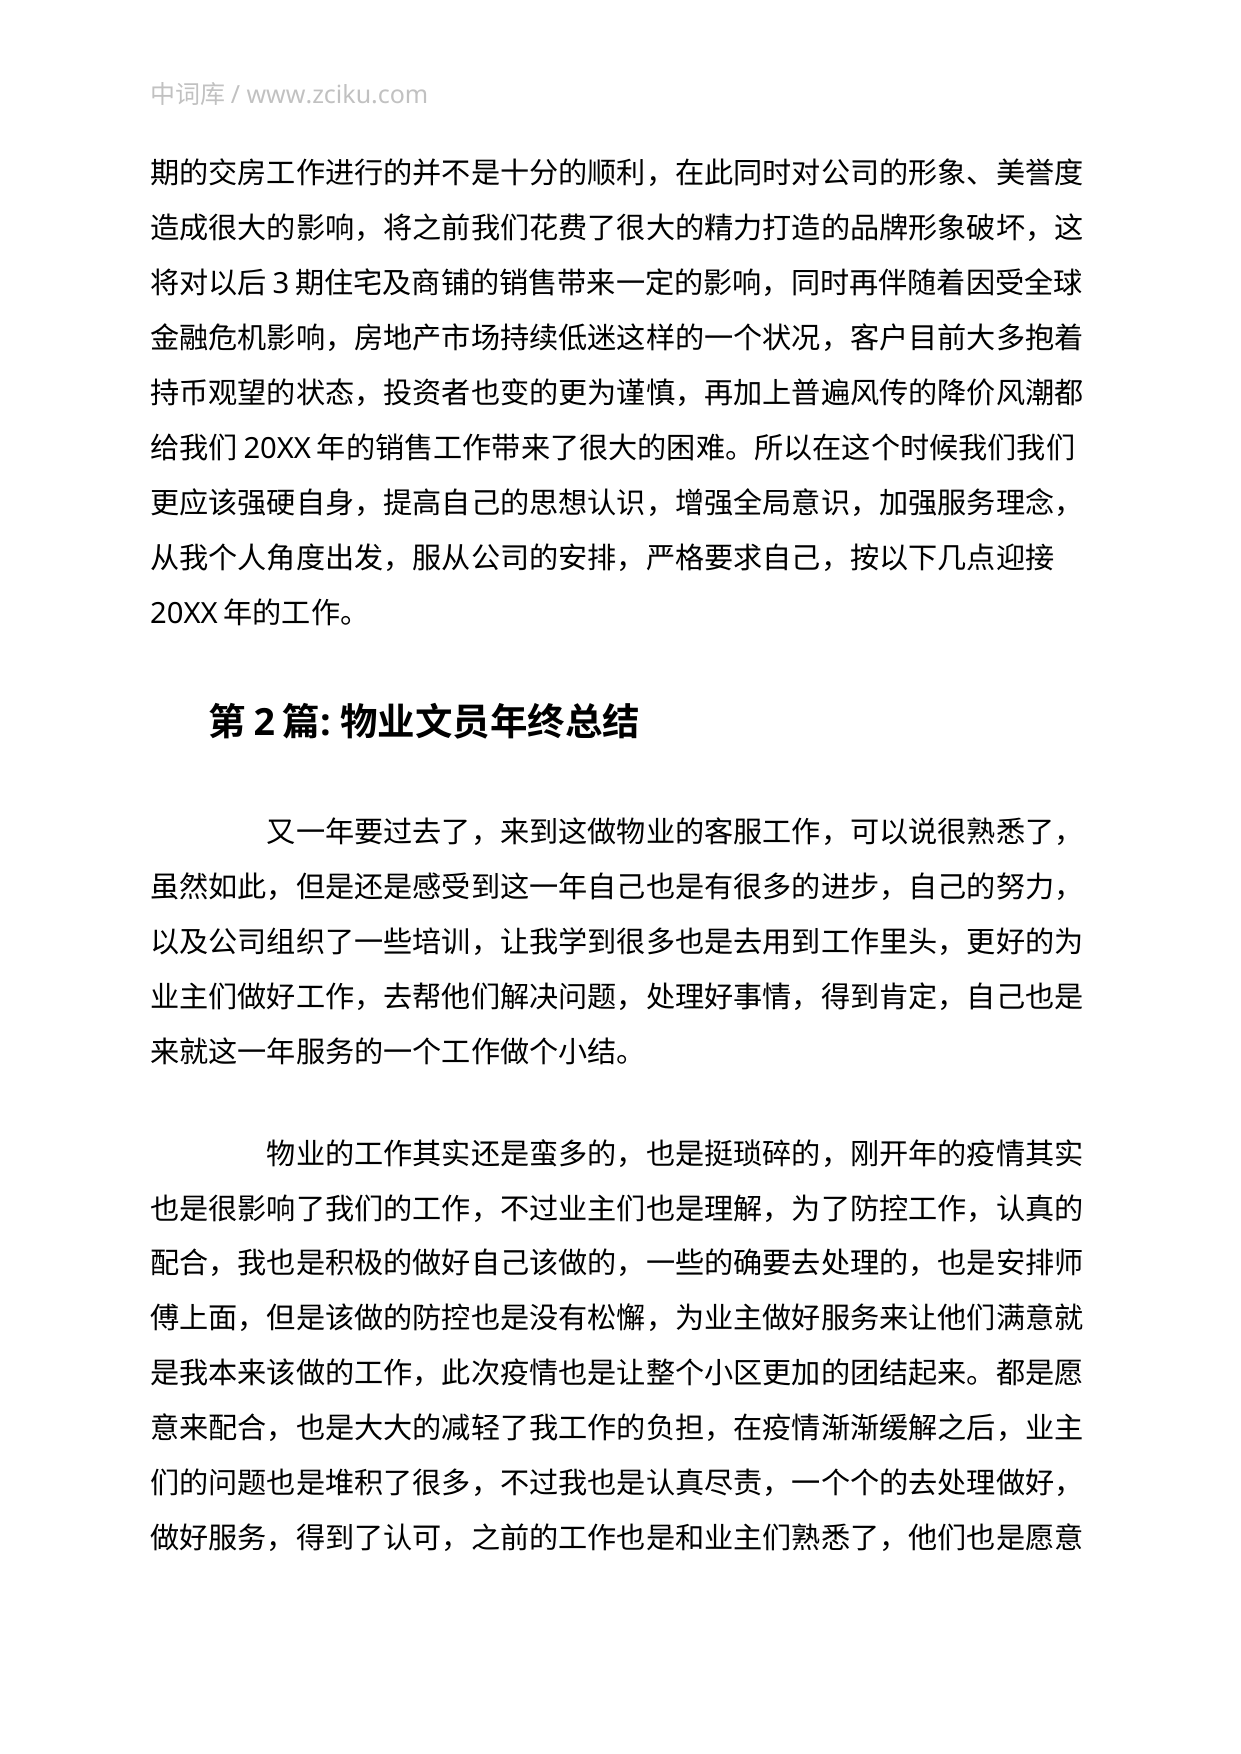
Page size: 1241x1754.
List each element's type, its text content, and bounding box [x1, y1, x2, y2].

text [150, 1130, 1090, 1557]
text 第2篇: 物业文员年终总结 [150, 691, 1090, 746]
text 又一年要过去了，来到这做物业的客服工作，可以说很熟悉了，虽然如此，但是还是感受到这一年自己也是有很多的进步，自己的努力，以及公司组织了一些培训，让我学到很多也是去用到工作里头，更好的为业主们做好工作，去帮他们解决问题，处理好事情，得到肯定，自己也是来就这一年服务的一个工作做个小结。 [150, 809, 1090, 1071]
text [150, 150, 1090, 632]
